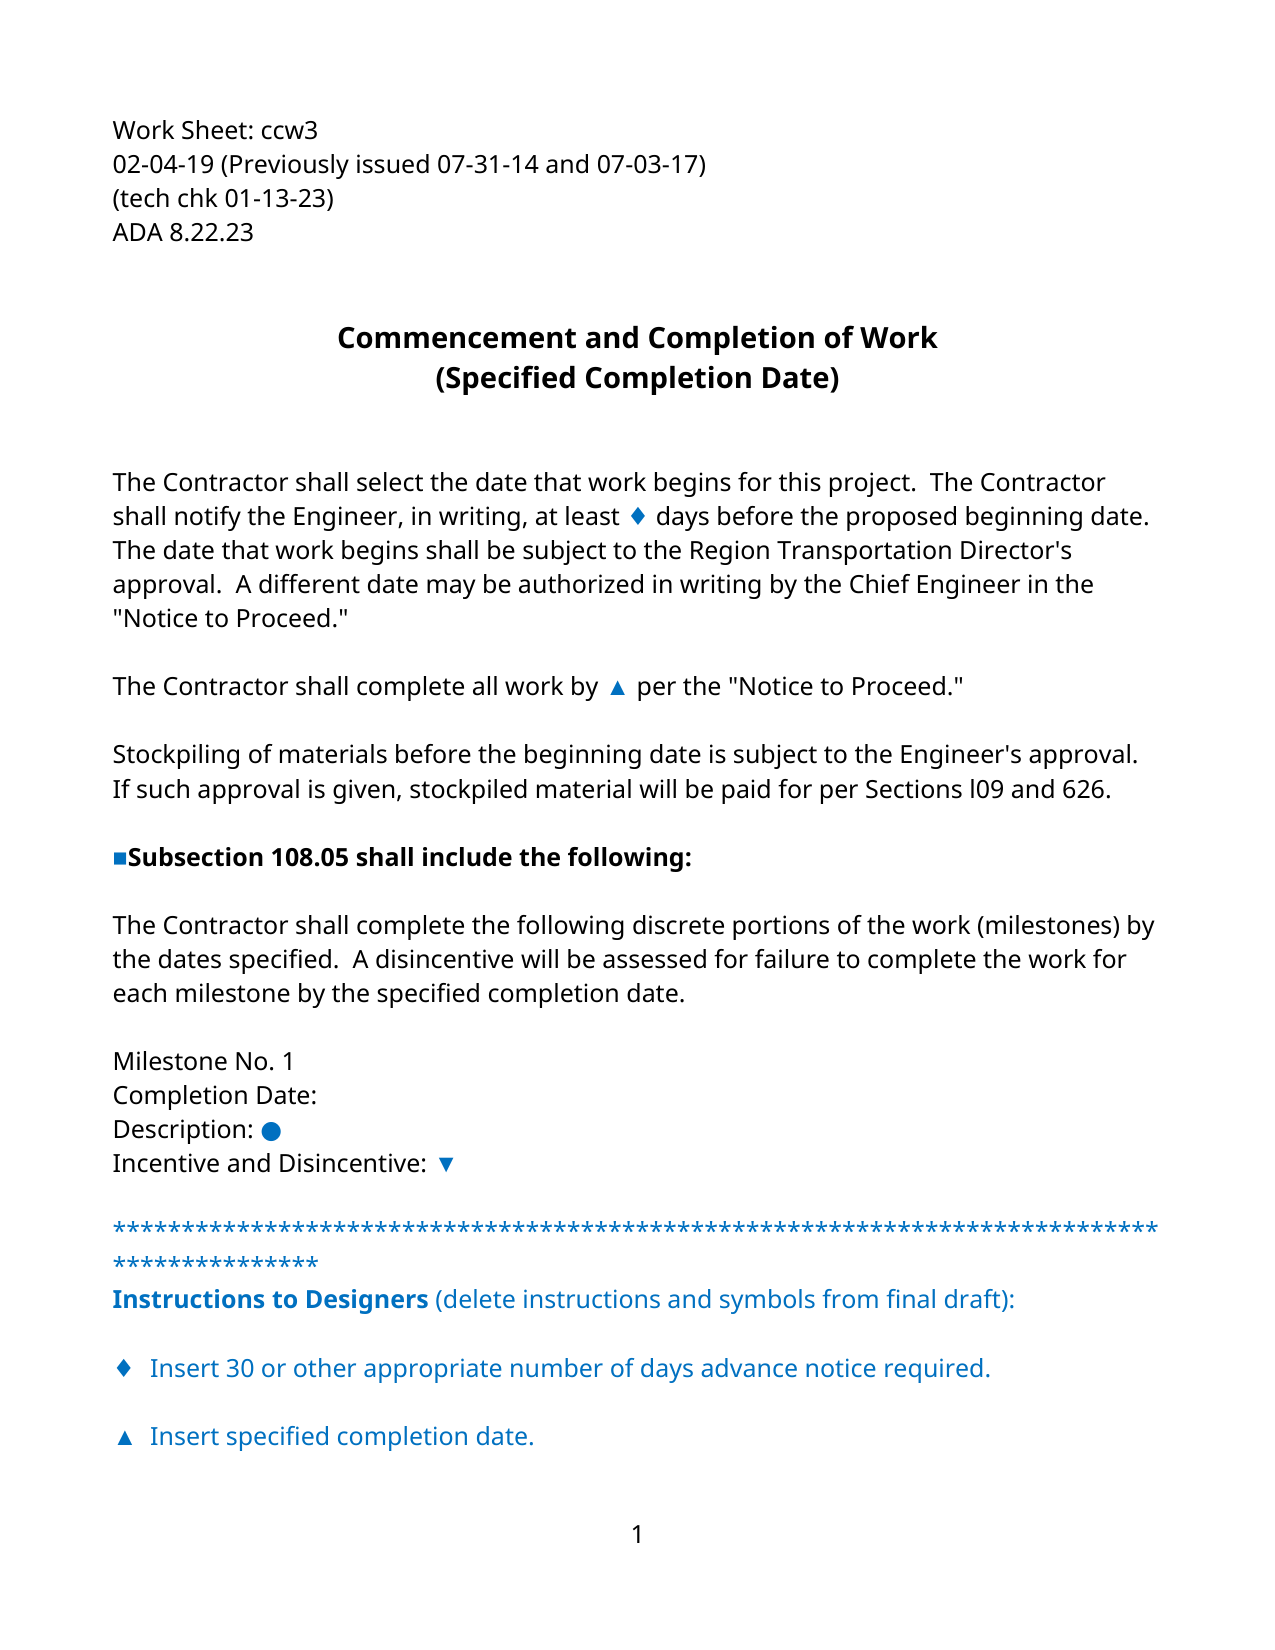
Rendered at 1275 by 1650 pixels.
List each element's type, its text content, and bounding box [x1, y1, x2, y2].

subtitle (Specified Completion Date) [112, 357, 1162, 397]
subtitle Commencement and Completion of Work [112, 317, 1162, 357]
text Milestone No. 1 [112, 1044, 1162, 1078]
text The Contractor shall select the date that work begins for this project. The Contractor shall notify the Engineer, in writing, at least ♦ days before the proposed beginning date. The date that work begins shall be subject to the Region Transportation Director's approval. A different date may be authorized in writing by the Chief Engineer in the "Notice to Proceed." [112, 465, 1162, 635]
text ♦ Insert 30 or other appropriate number of days advance notice required. [112, 1350, 1162, 1384]
text Completion Date: [112, 1078, 1162, 1112]
text ■Subsection 108.05 shall include the following: [112, 839, 1162, 873]
text The Contractor shall complete the following discrete portions of the work (milestones) by the dates specified. A disincentive will be assessed for failure to complete the work for each milestone by the specified completion date. [112, 907, 1162, 1010]
text Stockpiling of materials before the beginning date is subject to the Engineer's approval. If such approval is given, stockpiled material will be paid for per Sections l09 and 626. [112, 737, 1162, 805]
text Instructions to Designers (delete instructions and symbols from final draft): [112, 1282, 1162, 1316]
text ▲ Insert specified completion date. [112, 1418, 1162, 1452]
text ******************************************************************************************* [112, 1214, 1162, 1282]
text The Contractor shall complete all work by ▲ per the "Notice to Proceed." [112, 669, 1162, 703]
text Incentive and Disincentive: ▼ [112, 1146, 1162, 1180]
text Description: ● [112, 1112, 1162, 1146]
